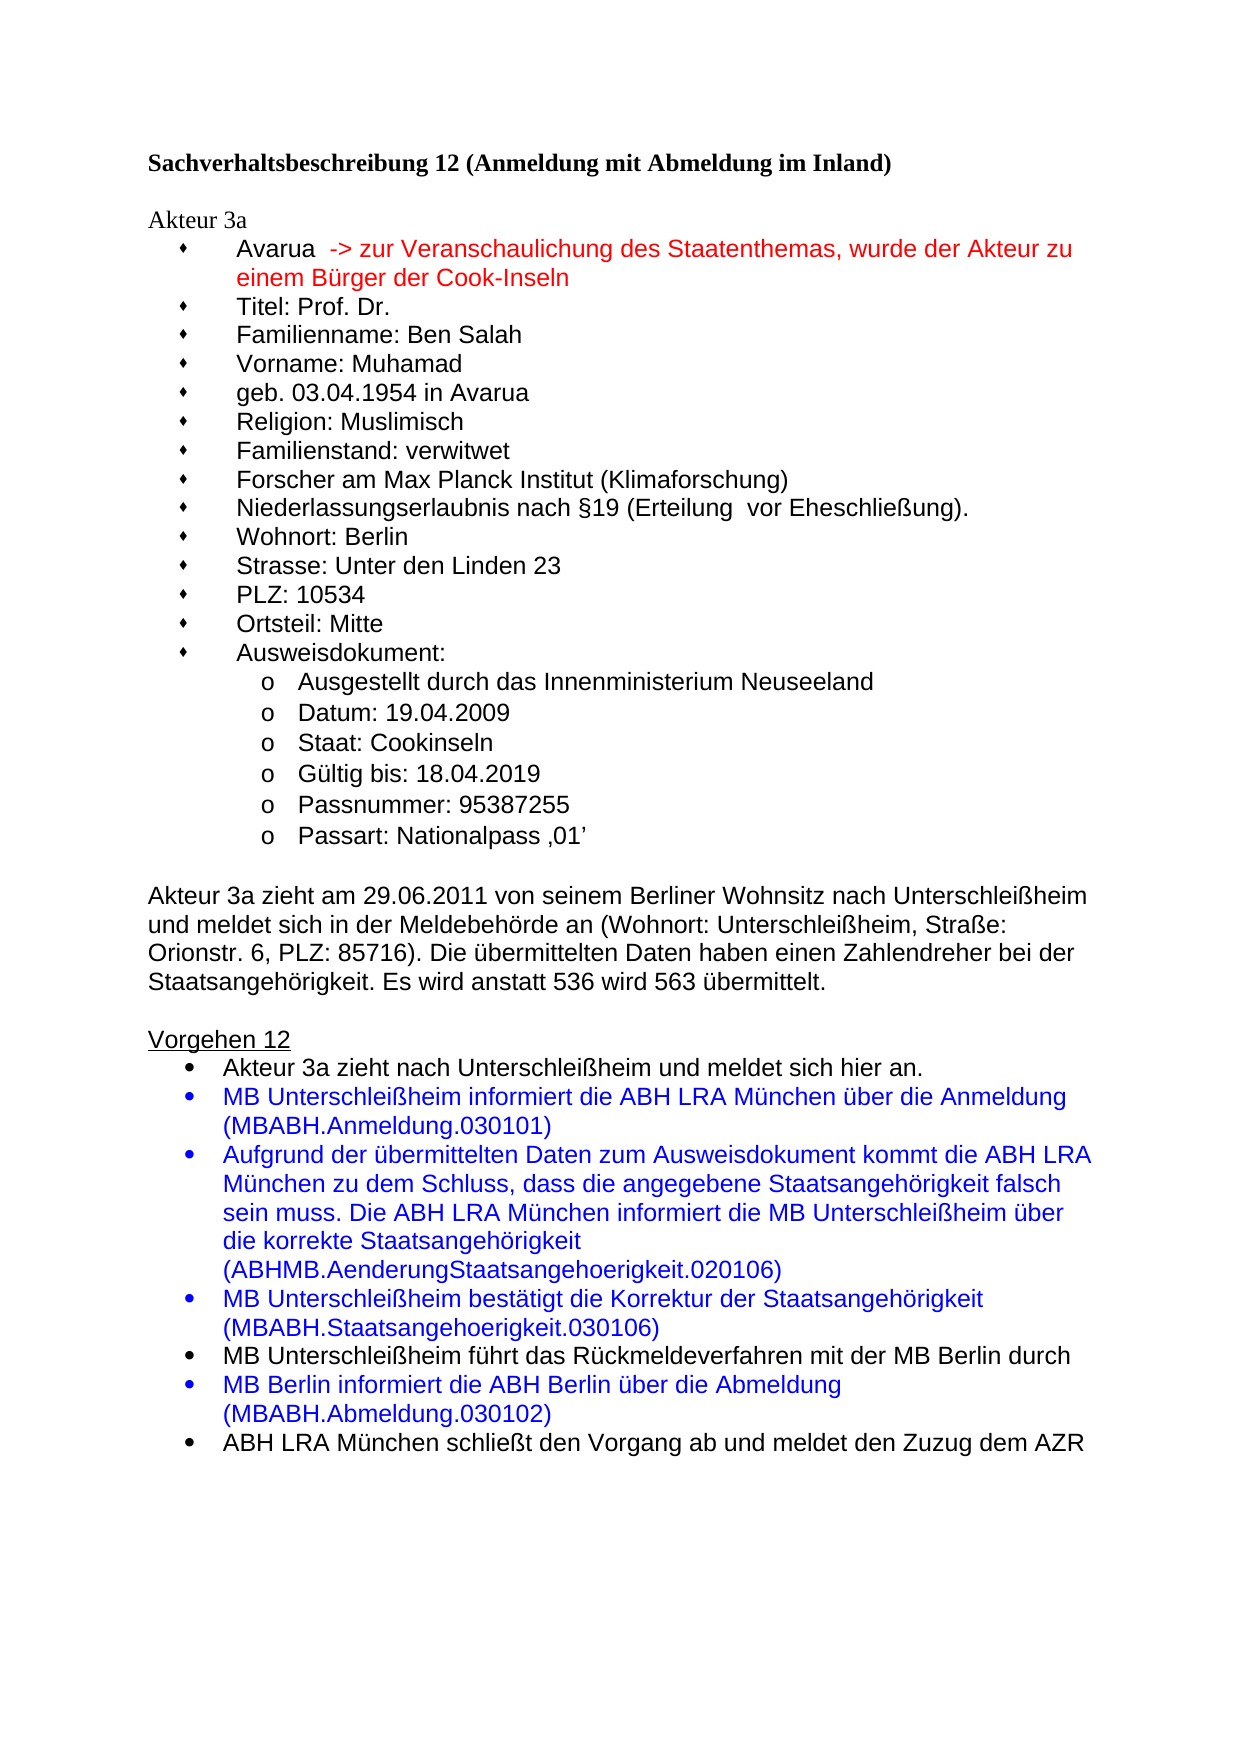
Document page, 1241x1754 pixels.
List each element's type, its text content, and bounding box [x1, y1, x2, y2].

list MB Berlin informiert die ABH Berlin über die Abmeldung (MBABH.Abmeldung.030102) [185, 1370, 1093, 1428]
list MB Unterschleißheim informiert die ABH LRA München über die Anmeldung (MBABH.Anmeldung.030101) [185, 1082, 1093, 1140]
subtitle Sachverhaltsbeschreibung 12 (Anmeldung mit Abmeldung im Inland) [148, 148, 1093, 176]
list Niederlassungserlaubnis nach §19 (Erteilung vor Eheschließung). [177, 493, 1093, 522]
list Familienname: Ben Salah [177, 320, 1093, 349]
list Vorname: Muhamad [177, 349, 1093, 378]
list Akteur 3a zieht nach Unterschleißheim und meldet sich hier an. [185, 1053, 1093, 1082]
list Passnummer: 95387255 [260, 790, 1093, 821]
text Vorgehen 12 [148, 1025, 1093, 1053]
list geb. 03.04.1954 in Avarua [177, 378, 1093, 407]
list Ausgestellt durch das Innenministerium Neuseeland [260, 667, 1093, 697]
list Titel: Prof. Dr. [177, 291, 1093, 320]
text Akteur 3a [148, 205, 1093, 234]
list Avarua -> zur Veranschaulichung des Staatenthemas, wurde der Akteur zu einem Bürger der Cook-Inseln [177, 234, 1093, 291]
list Religion: Muslimisch [177, 407, 1093, 436]
list Ausweisdokument: [177, 638, 1093, 667]
list MB Unterschleißheim führt das Rückmeldeverfahren mit der MB Berlin durch [185, 1341, 1093, 1370]
list PLZ: 10534 [177, 580, 1093, 609]
list Passart: Nationalpass ‚01’ [260, 821, 1093, 852]
list Strasse: Unter den Linden 23 [177, 551, 1093, 580]
list Familienstand: verwitwet [177, 436, 1093, 464]
text Akteur 3a zieht am 29.06.2011 von seinem Berliner Wohnsitz nach Unterschleißheim und meldet sich in der Meldebehörde an (Wohnort: Unterschleißheim, Straße: Orionstr. 6, PLZ: 85716). Die übermittelten Daten haben einen Zahlendreher bei der Staatsangehörigkeit. Es wird anstatt 536 wird 563 übermittelt. [148, 881, 1093, 996]
list Wohnort: Berlin [177, 522, 1093, 551]
list Forscher am Max Planck Institut (Klimaforschung) [177, 464, 1093, 493]
list ABH LRA München schließt den Vorgang ab und meldet den Zuzug dem AZR [185, 1428, 1093, 1457]
list Staat: Cookinseln [260, 728, 1093, 759]
list Gültig bis: 18.04.2019 [260, 759, 1093, 790]
list Datum: 19.04.2009 [260, 697, 1093, 728]
list Aufgrund der übermittelten Daten zum Ausweisdokument kommt die ABH LRA München zu dem Schluss, dass die angegebene Staatsangehörigkeit falsch sein muss. Die ABH LRA München informiert die MB Unterschleißheim über die korrekte Staatsangehörigkeit (ABHMB.AenderungStaatsangehoerigkeit.020106) [185, 1140, 1093, 1284]
list MB Unterschleißheim bestätigt die Korrektur der Staatsangehörigkeit (MBABH.Staatsangehoerigkeit.030106) [185, 1284, 1093, 1341]
list Ortsteil: Mitte [177, 609, 1093, 638]
